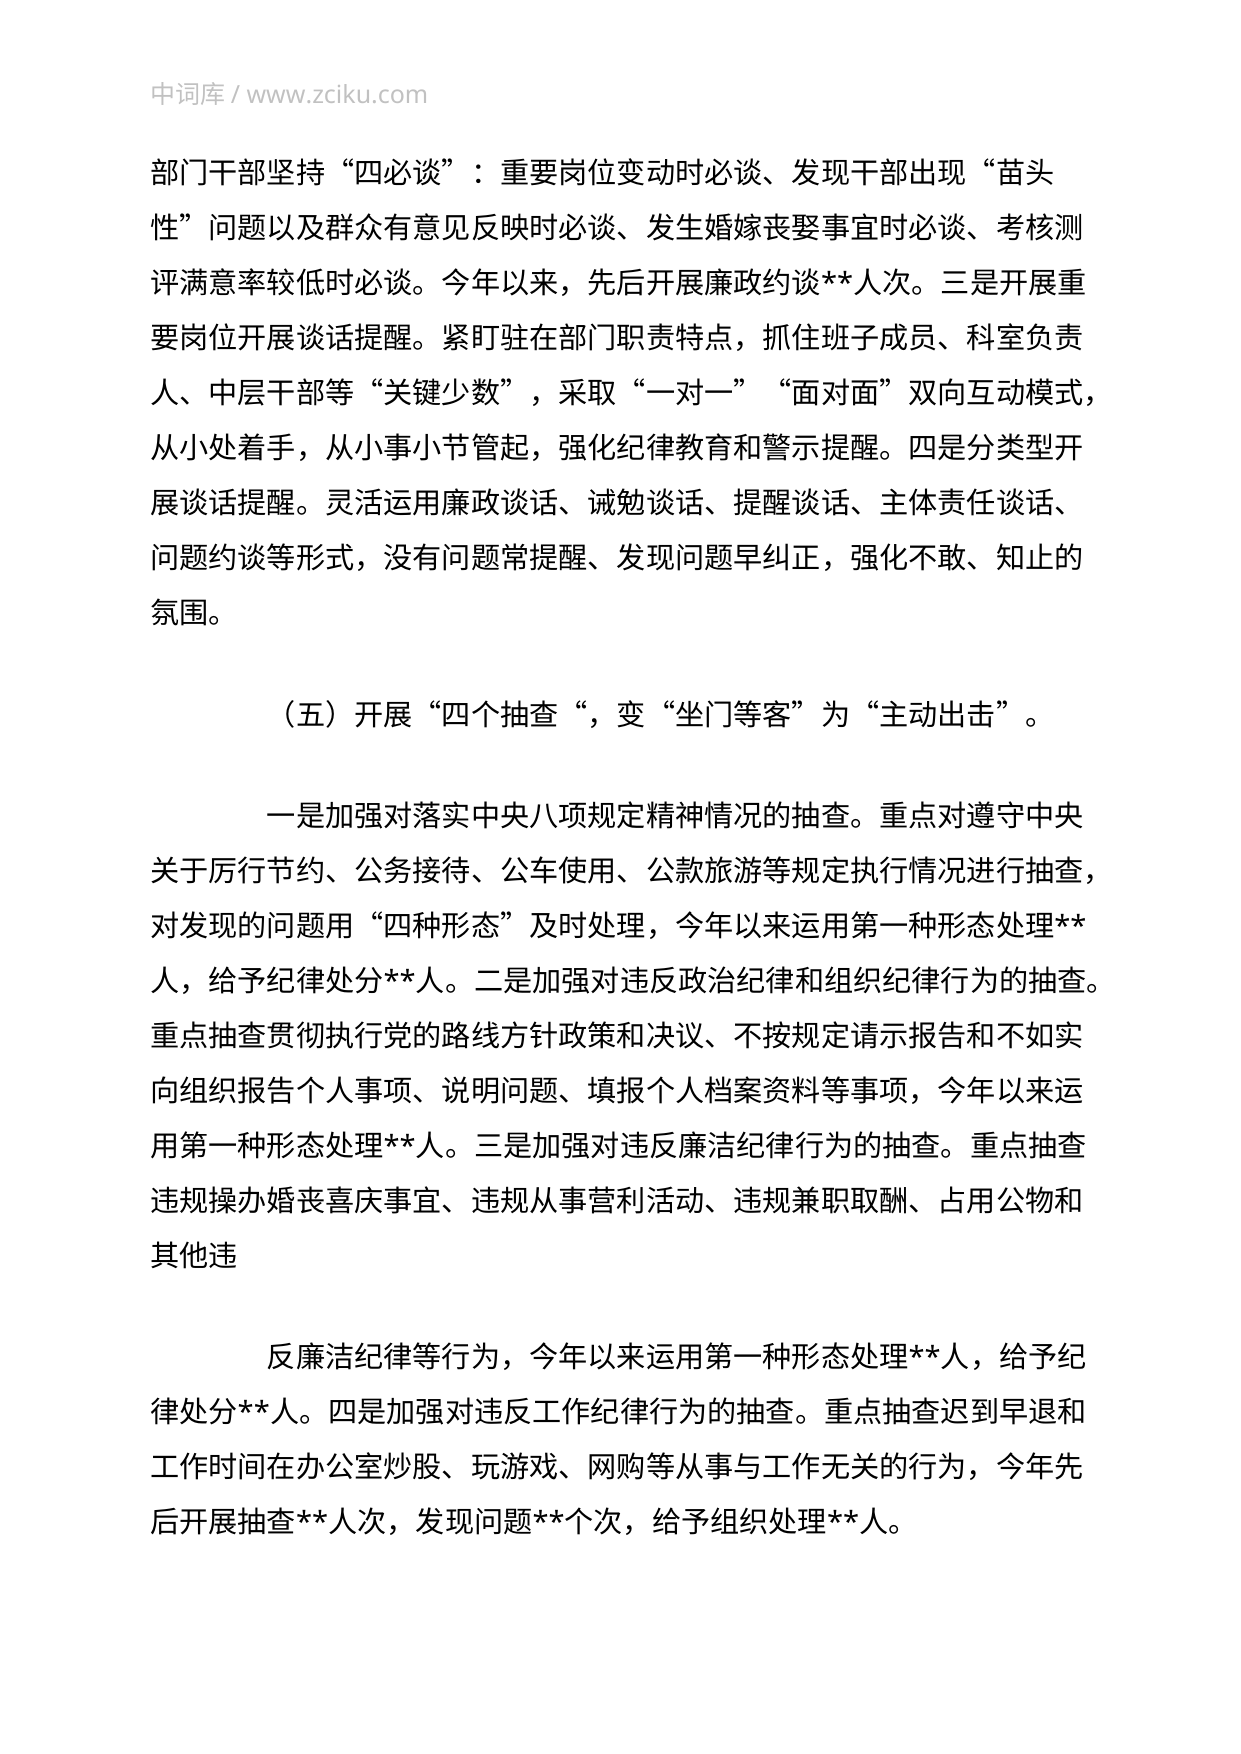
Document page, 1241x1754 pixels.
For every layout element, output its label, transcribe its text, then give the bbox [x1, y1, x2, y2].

text 反廉洁纪律等行为，今年以来运用第一种形态处理**人，给予纪律处分**人。四是加强对违反工作纪律行为的抽查。重点抽查迟到早退和工作时间在办公室炒股、玩游戏、网购等从事与工作无关的行为，今年先后开展抽查**人次，发现问题**个次，给予组织处理**人。 [150, 1334, 1090, 1541]
text 一是加强对落实中央八项规定精神情况的抽查。重点对遵守中央关于厉行节约、公务接待、公车使用、公款旅游等规定执行情况进行抽查，对发现的问题用“四种形态”及时处理，今年以来运用第一种形态处理**人，给予纪律处分**人。二是加强对违反政治纪律和组织纪律行为的抽查。重点抽查贯彻执行党的路线方针政策和决议、不按规定请示报告和不如实向组织报告个人事项、说明问题、填报个人档案资料等事项，今年以来运用第一种形态处理**人。三是加强对违反廉洁纪律行为的抽查。重点抽查违规操办婚丧喜庆事宜、违规从事营利活动、违规兼职取酬、占用公物和其他违 [150, 793, 1090, 1274]
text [150, 150, 1090, 632]
text （五）开展“四个抽查“，变“坐门等客”为“主动出击”。 [150, 691, 1090, 733]
